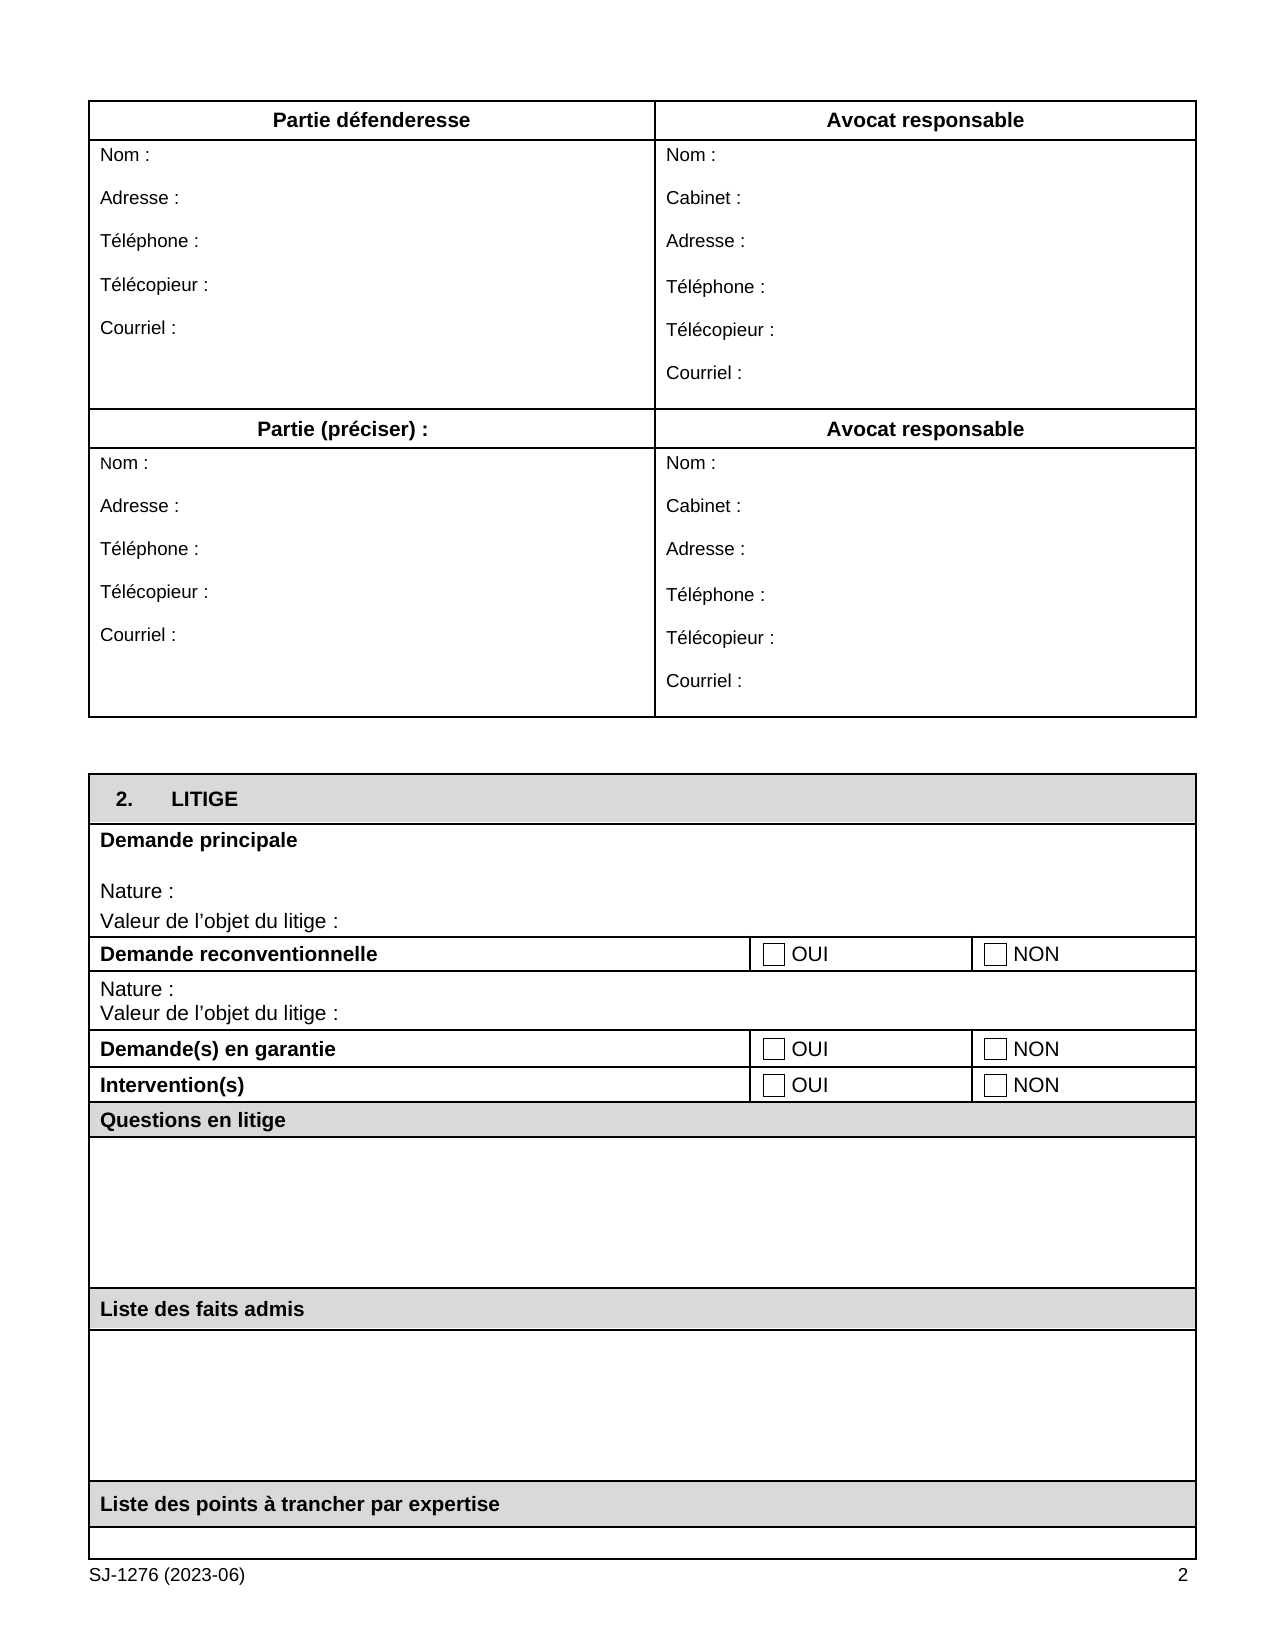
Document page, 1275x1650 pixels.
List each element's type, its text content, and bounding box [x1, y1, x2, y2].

table_cell Nature : Valeur de l’objet du litige : [90, 972, 1195, 1029]
table_cell OUI [751, 1031, 971, 1066]
table_cell Liste des points à trancher par expertise [90, 1482, 1195, 1526]
table_cell OUI [751, 938, 971, 970]
table_cell Demande principale [90, 825, 1195, 876]
table_cell Valeur de l’objet du litige : [90, 906, 1195, 936]
table_cell Nom : Adresse : Téléphone : Télécopieur : Courriel : [90, 449, 654, 716]
table_cell Nature : [90, 876, 1195, 906]
table_cell Liste des faits admis [90, 1289, 1195, 1328]
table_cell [656, 141, 1195, 408]
table_cell NON [973, 938, 1195, 970]
table_cell [90, 1331, 1195, 1480]
table_cell Demande reconventionnelle [90, 938, 749, 970]
table_cell NON [973, 1031, 1195, 1066]
table_cell Intervention(s) [90, 1068, 749, 1101]
table_cell OUI [751, 1068, 971, 1101]
table_cell NON [973, 1068, 1195, 1101]
table_cell Avocat responsable [656, 102, 1195, 139]
table_cell Partie défenderesse [90, 102, 654, 139]
table_cell Partie (préciser) : [90, 410, 654, 447]
table_cell [90, 1528, 1195, 1558]
table_cell Avocat responsable [656, 410, 1195, 447]
table_header LITIGE [160, 775, 1195, 822]
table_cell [90, 141, 654, 408]
table_cell Nom : Cabinet : Adresse : Téléphone : Télécopieur : Courriel : [656, 449, 1195, 716]
table_cell Demande(s) en garantie [90, 1031, 749, 1066]
table_header 2. [90, 775, 160, 822]
table_cell [90, 1138, 1195, 1287]
table_cell Questions en litige [90, 1103, 1195, 1136]
